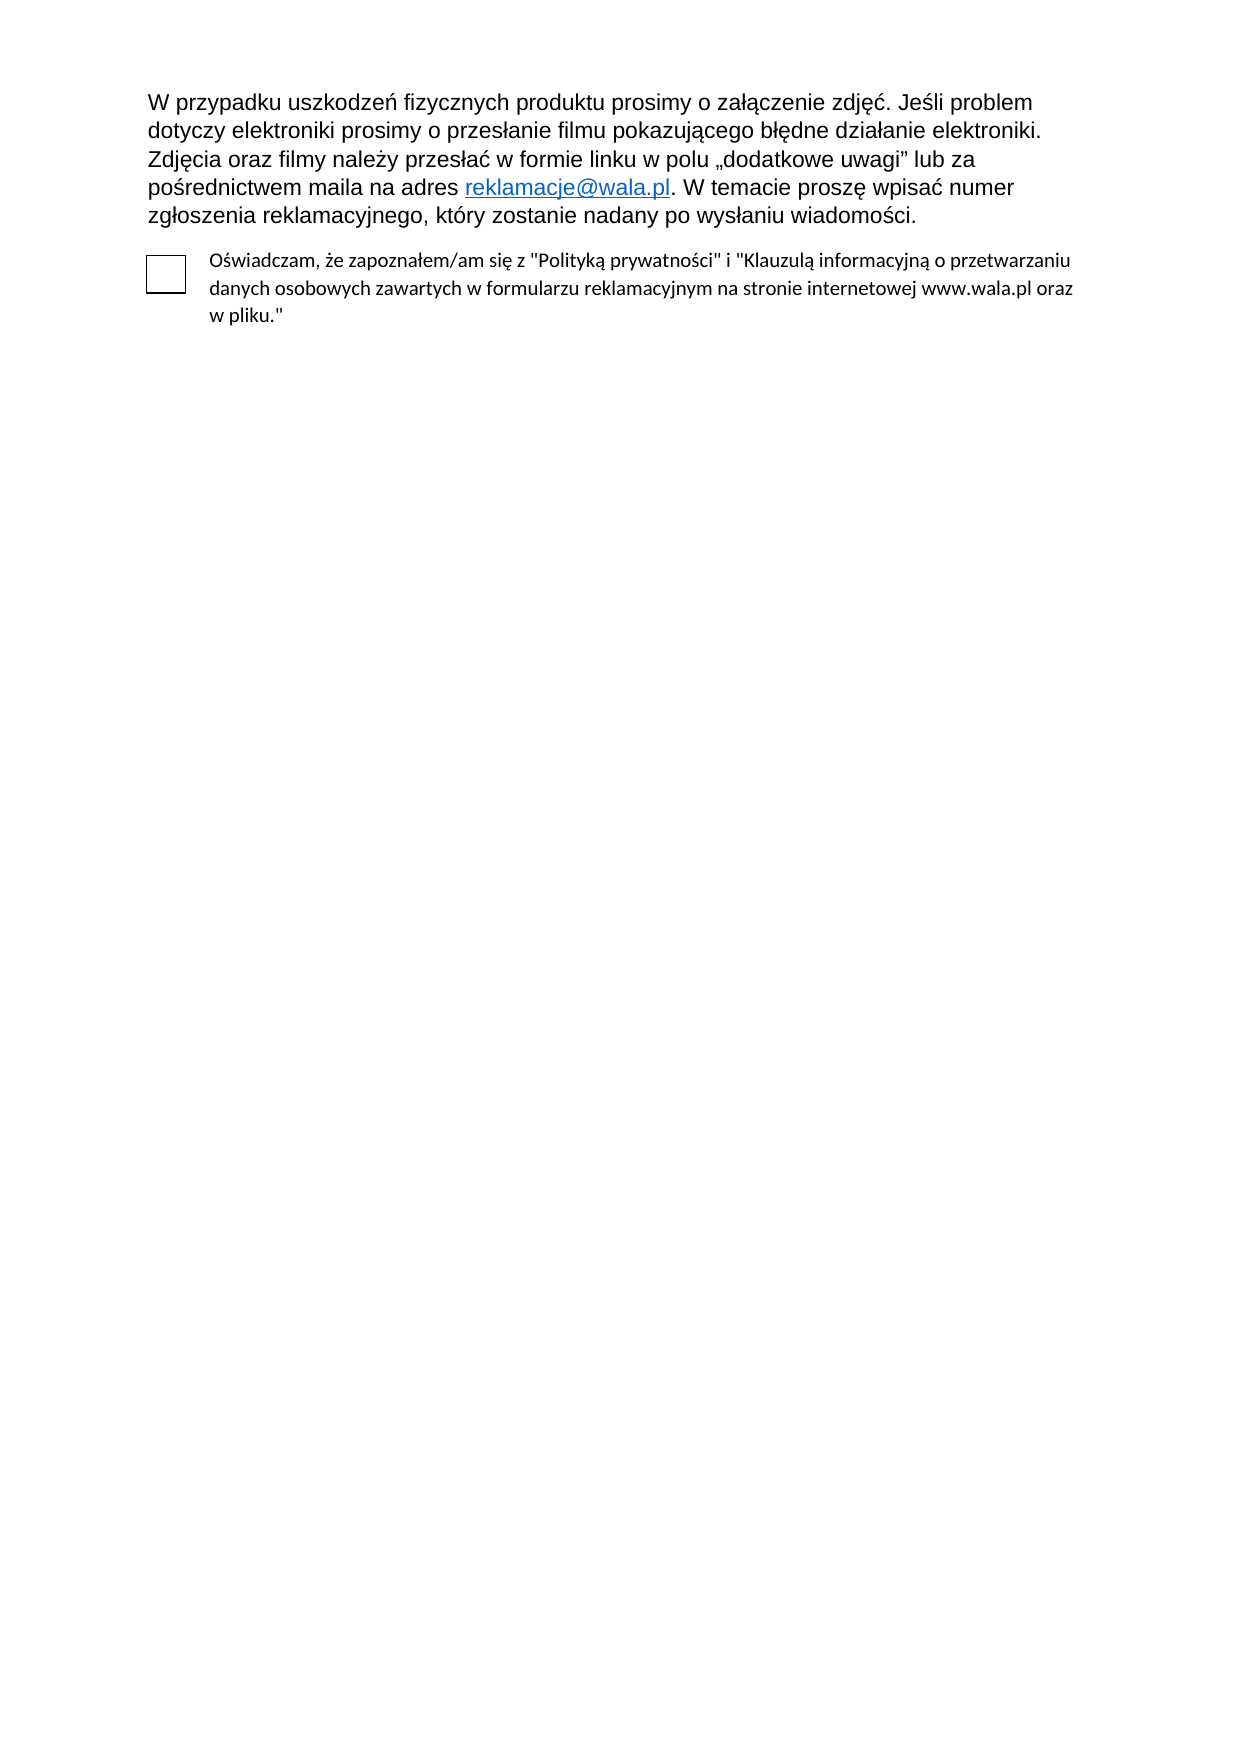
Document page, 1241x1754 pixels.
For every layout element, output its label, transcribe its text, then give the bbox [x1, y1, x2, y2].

text Oświadczam, że zapoznałem/am się z "Polityką prywatności" i "Klauzulą informacyjną o przetwarzaniu danych osobowych zawartych w formularzu reklamacyjnym na stronie internetowej www.wala.pl oraz w pliku." [148, 247, 1093, 328]
text W przypadku uszkodzeń fizycznych produktu prosimy o załączenie zdjęć. Jeśli problem dotyczy elektroniki prosimy o przesłanie filmu pokazującego błędne działanie elektroniki. Zdjęcia oraz filmy należy przesłać w formie linku w polu „dodatkowe uwagi” lub za pośrednictwem maila na adres reklamacje@wala.pl. W temacie proszę wpisać numer zgłoszenia reklamacyjnego, który zostanie nadany po wysłaniu wiadomości. [148, 89, 1093, 229]
